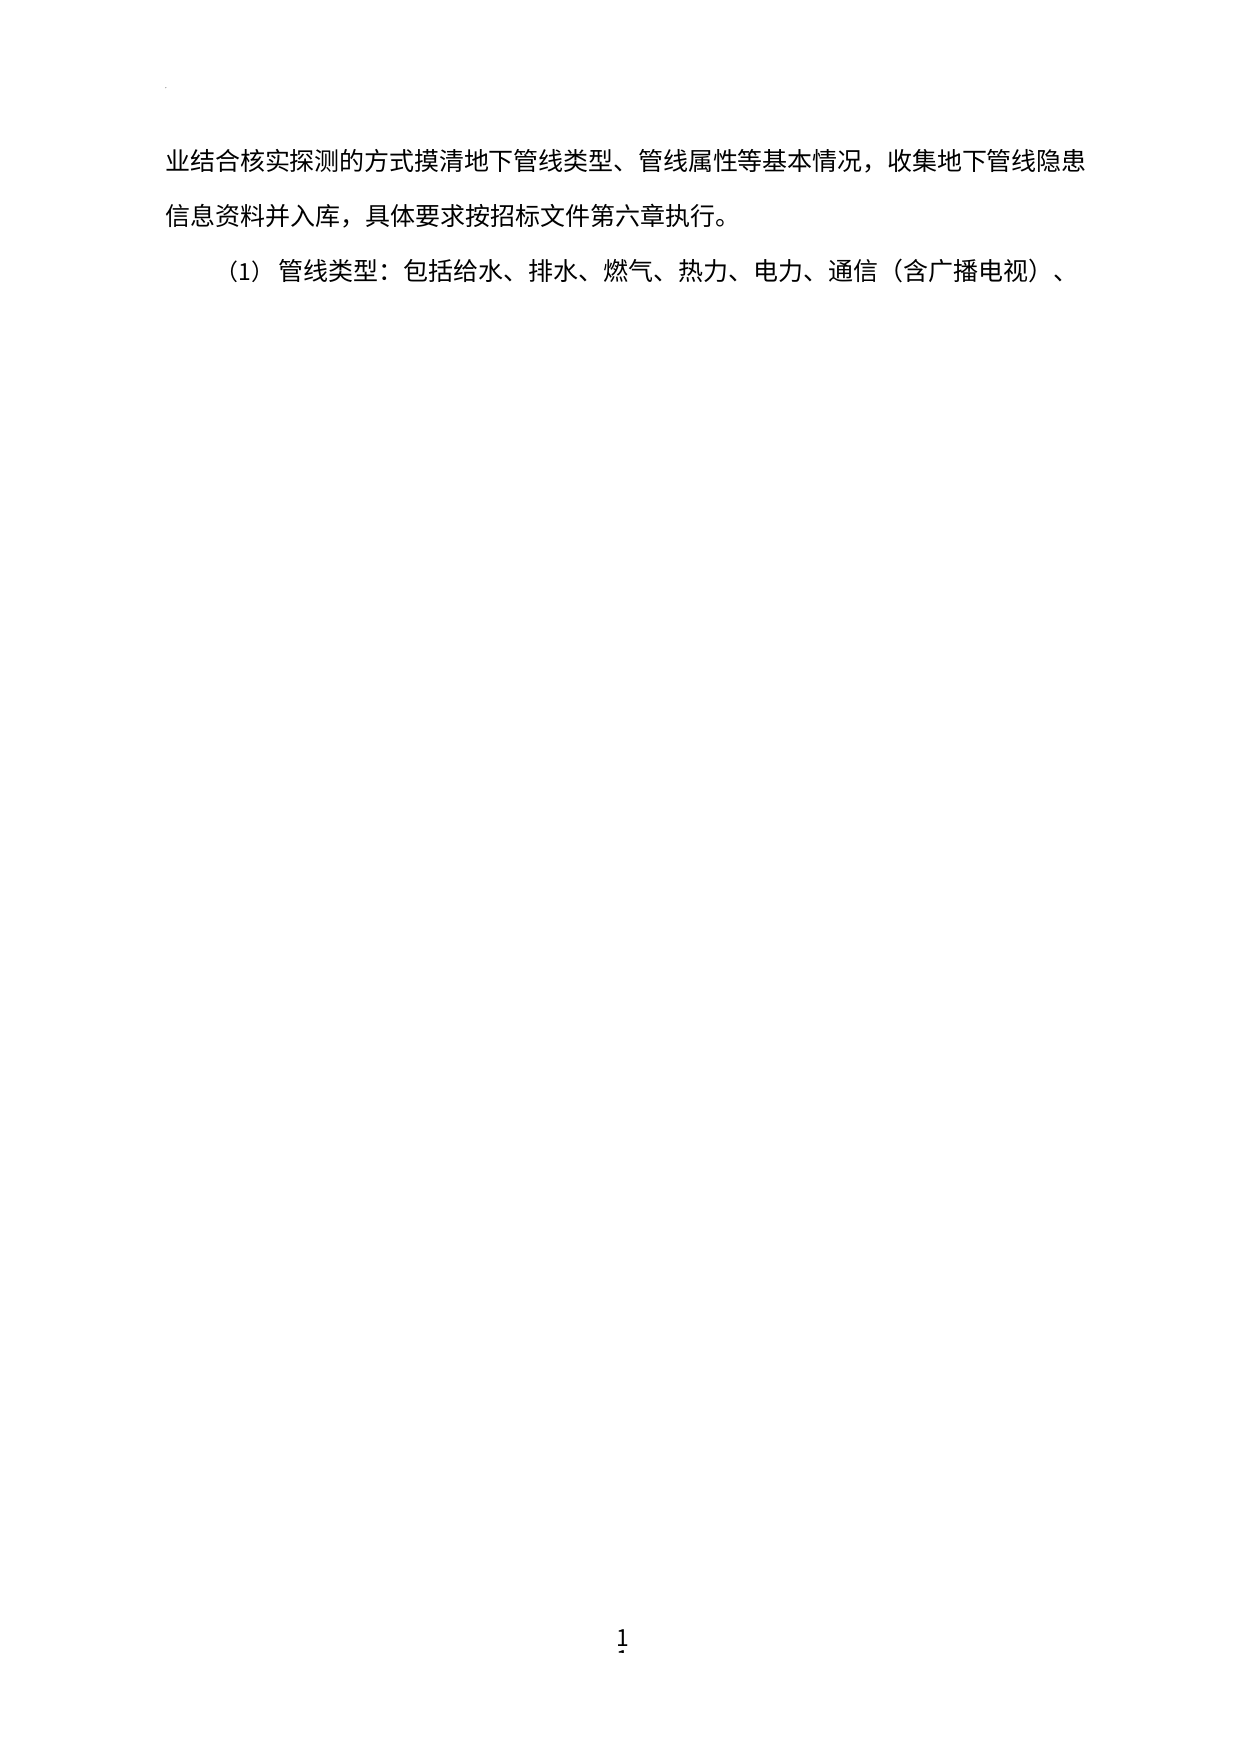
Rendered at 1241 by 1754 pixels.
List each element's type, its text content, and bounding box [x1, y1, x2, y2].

list 管线类型：包括给水、排水、燃气、热力、电力、通信（含广播电视）、 [215, 251, 1157, 287]
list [165, 142, 1087, 233]
